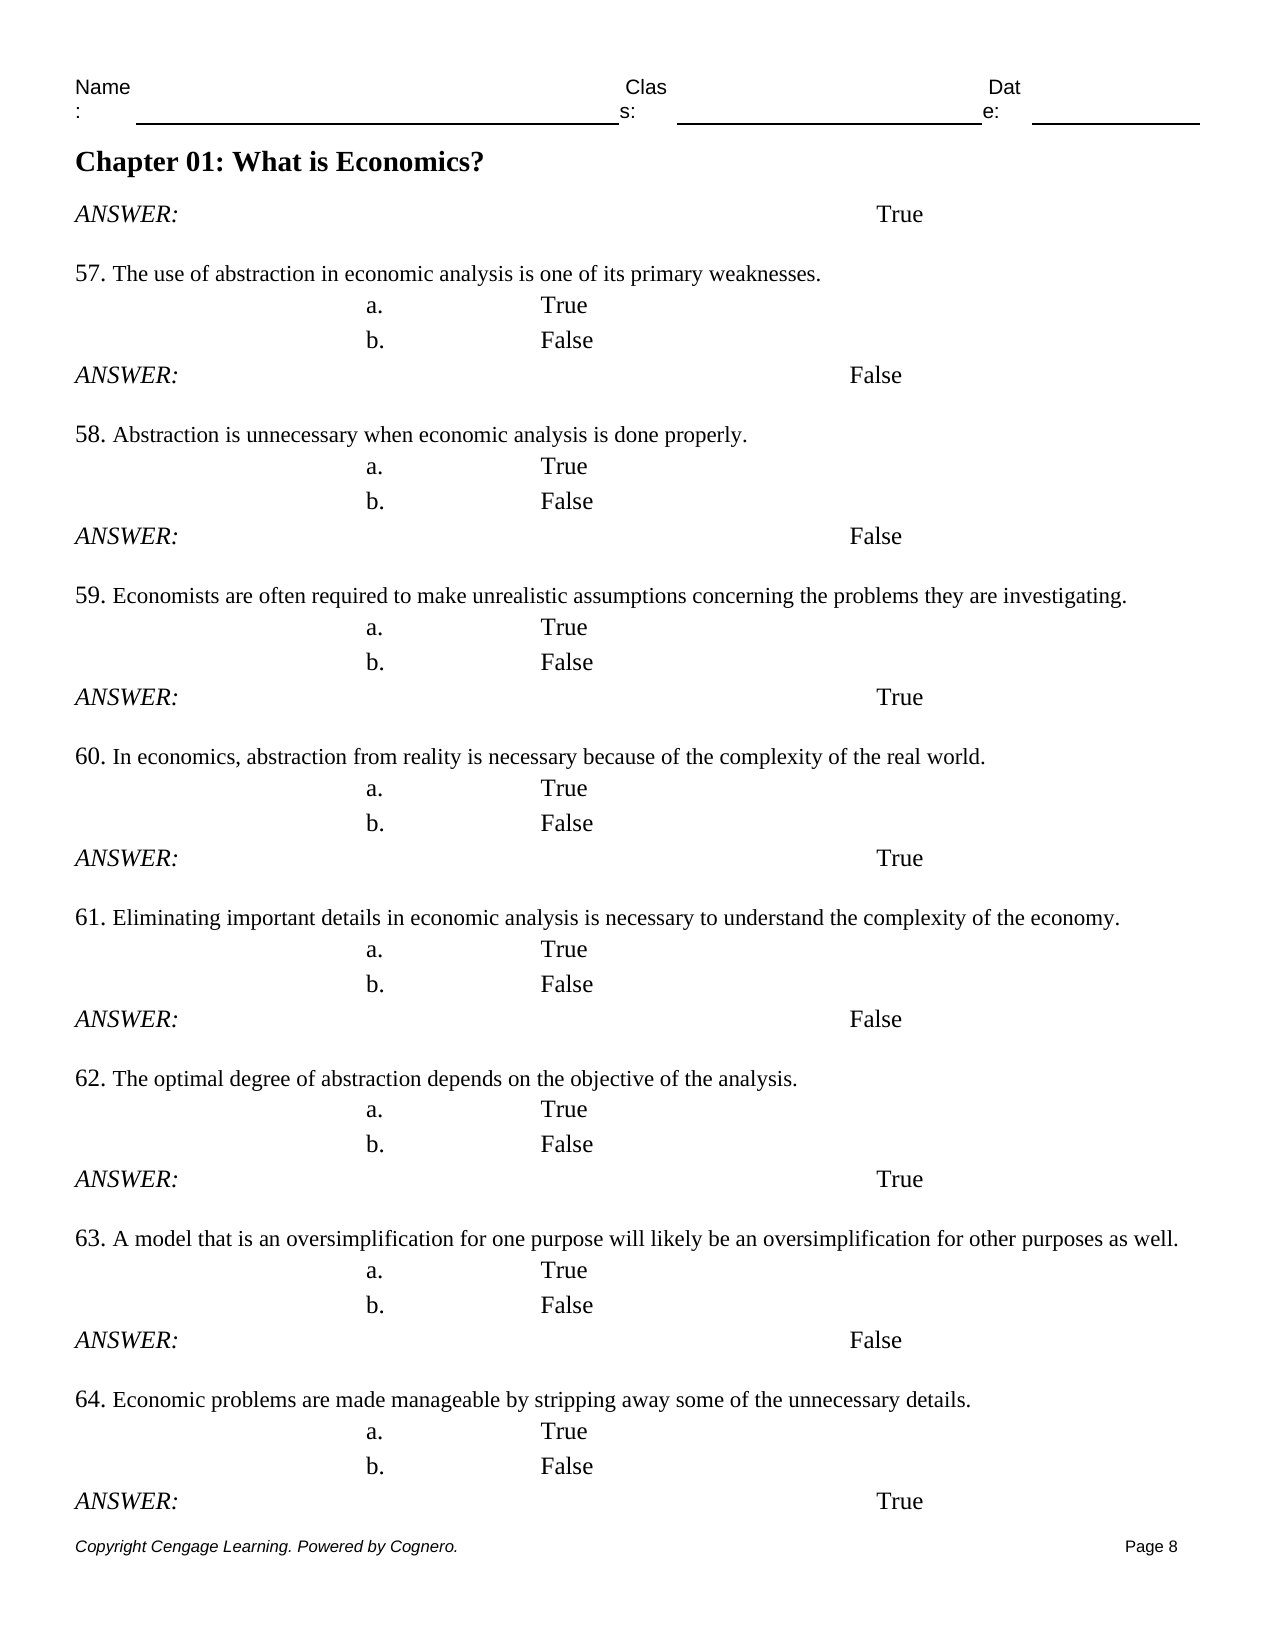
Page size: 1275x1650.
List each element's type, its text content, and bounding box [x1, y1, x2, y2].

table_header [75, 196, 1200, 232]
table_header 62. The optimal degree of abstraction depends on the objective of the analysis. [75, 1063, 1200, 1197]
table_header 60. In economics, abstraction from reality is necessary because of the complexity of the real world. [75, 741, 1200, 875]
table_header 58. Abstraction is unnecessary when economic analysis is done properly. [75, 419, 1200, 553]
table_header 61. Eliminating important details in economic analysis is necessary to understand the complexity of the economy. [75, 902, 1200, 1036]
table_header 59. Economists are often required to make unrealistic assumptions concerning the problems they are investigating. [75, 580, 1200, 714]
table_header 64. Economic problems are made manageable by stripping away some of the unnecessary details. [75, 1384, 1200, 1518]
table_header 57. The use of abstraction in economic analysis is one of its primary weaknesses. [75, 259, 1200, 392]
table_header 63. A model that is an oversimplification for one purpose will likely be an oversimplification for other purposes as well. [75, 1224, 1200, 1357]
